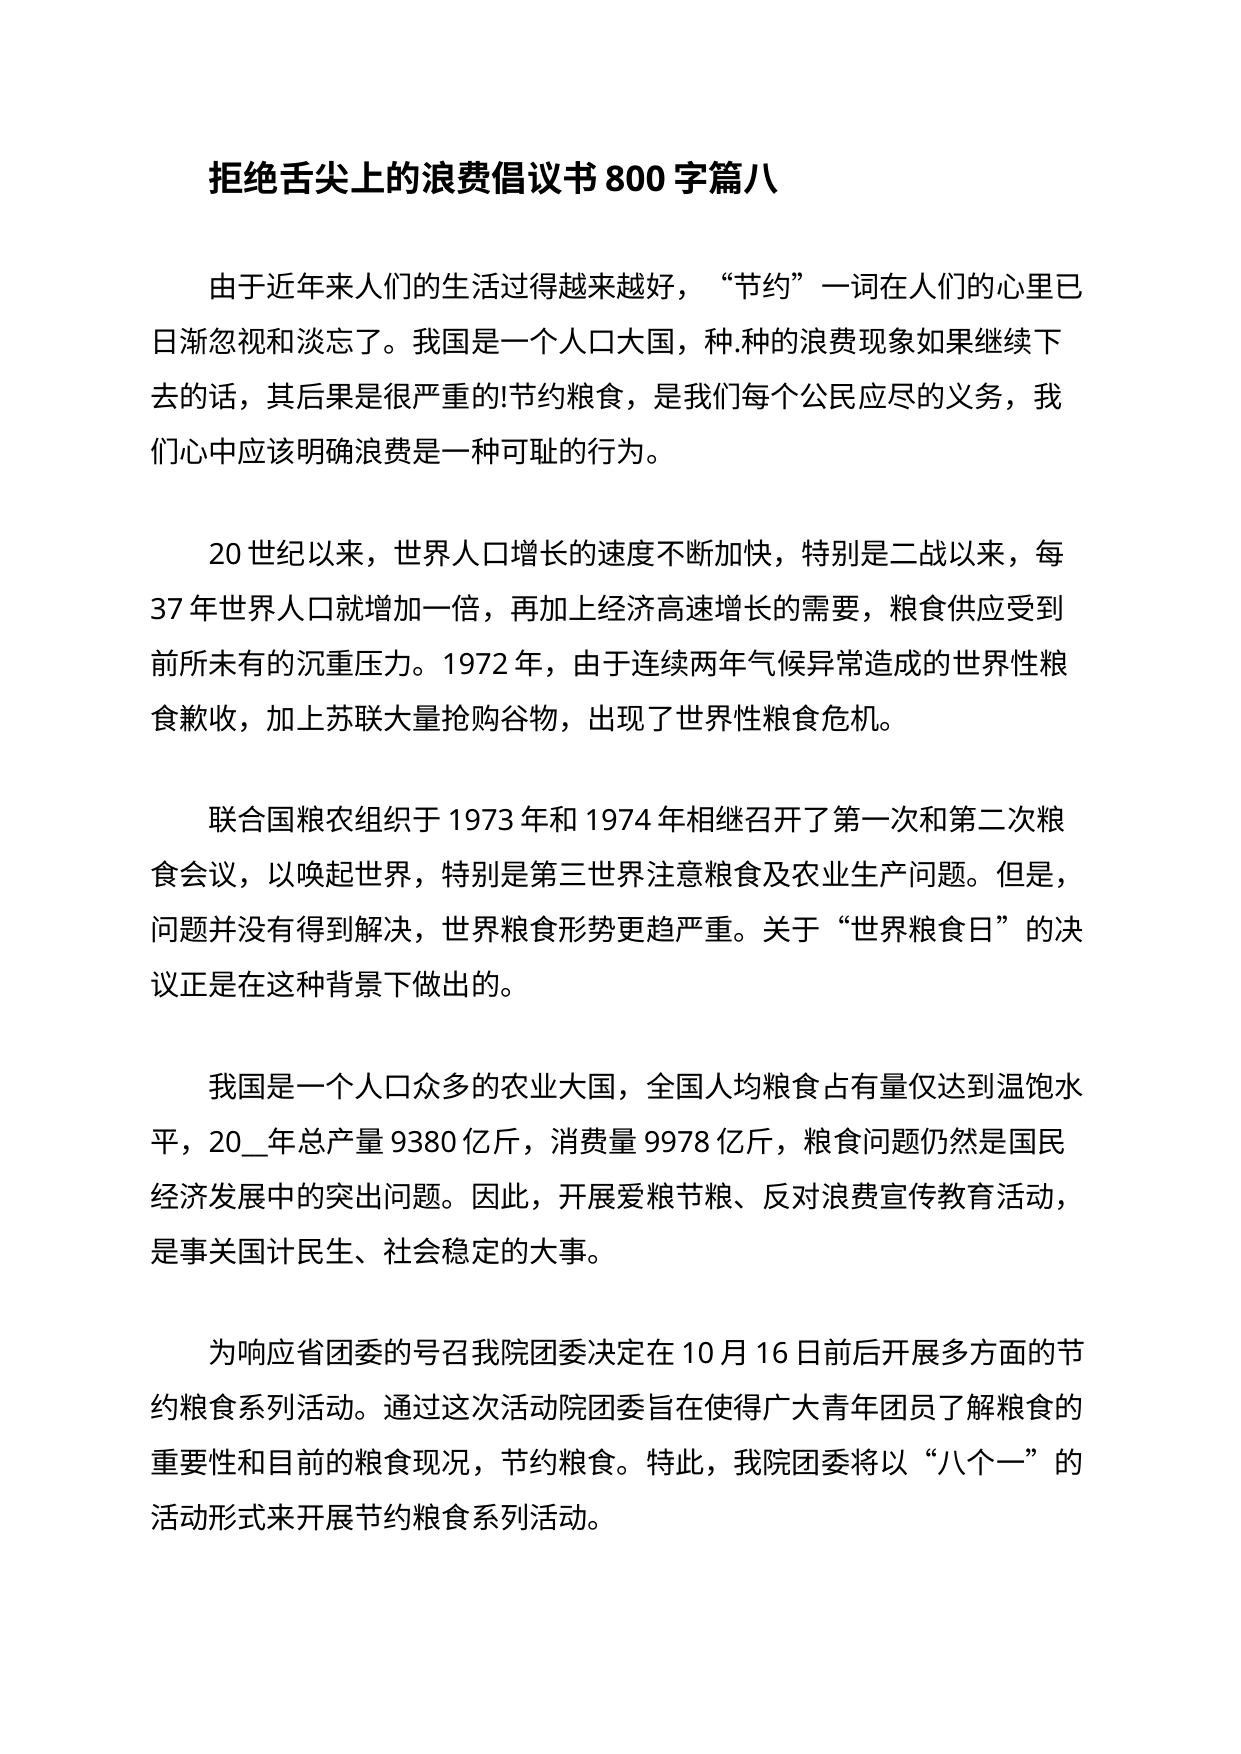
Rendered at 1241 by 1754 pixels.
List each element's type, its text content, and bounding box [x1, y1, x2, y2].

text 为响应省团委的号召我院团委决定在10月16日前后开展多方面的节约粮食系列活动。通过这次活动院团委旨在使得广大青年团员了解粮食的重要性和目前的粮食现况，节约粮食。特此，我院团委将以“八个一”的活动形式来开展节约粮食系列活动。 [150, 1330, 1090, 1537]
text 我国是一个人口众多的农业大国，全国人均粮食占有量仅达到温饱水平，20__年总产量9380亿斤，消费量9978亿斤，粮食问题仍然是国民经济发展中的突出问题。因此，开展爱粮节粮、反对浪费宣传教育活动，是事关国计民生、社会稳定的大事。 [150, 1063, 1090, 1271]
text 20世纪以来，世界人口增长的速度不断加快，特别是二战以来，每37年世界人口就增加一倍，再加上经济高速增长的需要，粮食供应受到前所未有的沉重压力。1972年，由于连续两年气候异常造成的世界性粮食歉收，加上苏联大量抢购谷物，出现了世界性粮食危机。 [150, 530, 1090, 737]
text 拒绝舌尖上的浪费倡议书800字篇八 [150, 150, 1090, 201]
text 由于近年来人们的生活过得越来越好，“节约”一词在人们的心里已日渐忽视和淡忘了。我国是一个人口大国，种.种的浪费现象如果继续下去的话，其后果是很严重的!节约粮食，是我们每个公民应尽的义务，我们心中应该明确浪费是一种可耻的行为。 [150, 263, 1090, 471]
text 联合国粮农组织于1973年和1974年相继召开了第一次和第二次粮食会议，以唤起世界，特别是第三世界注意粮食及农业生产问题。但是，问题并没有得到解决，世界粮食形势更趋严重。关于“世界粮食日”的决议正是在这种背景下做出的。 [150, 797, 1090, 1004]
